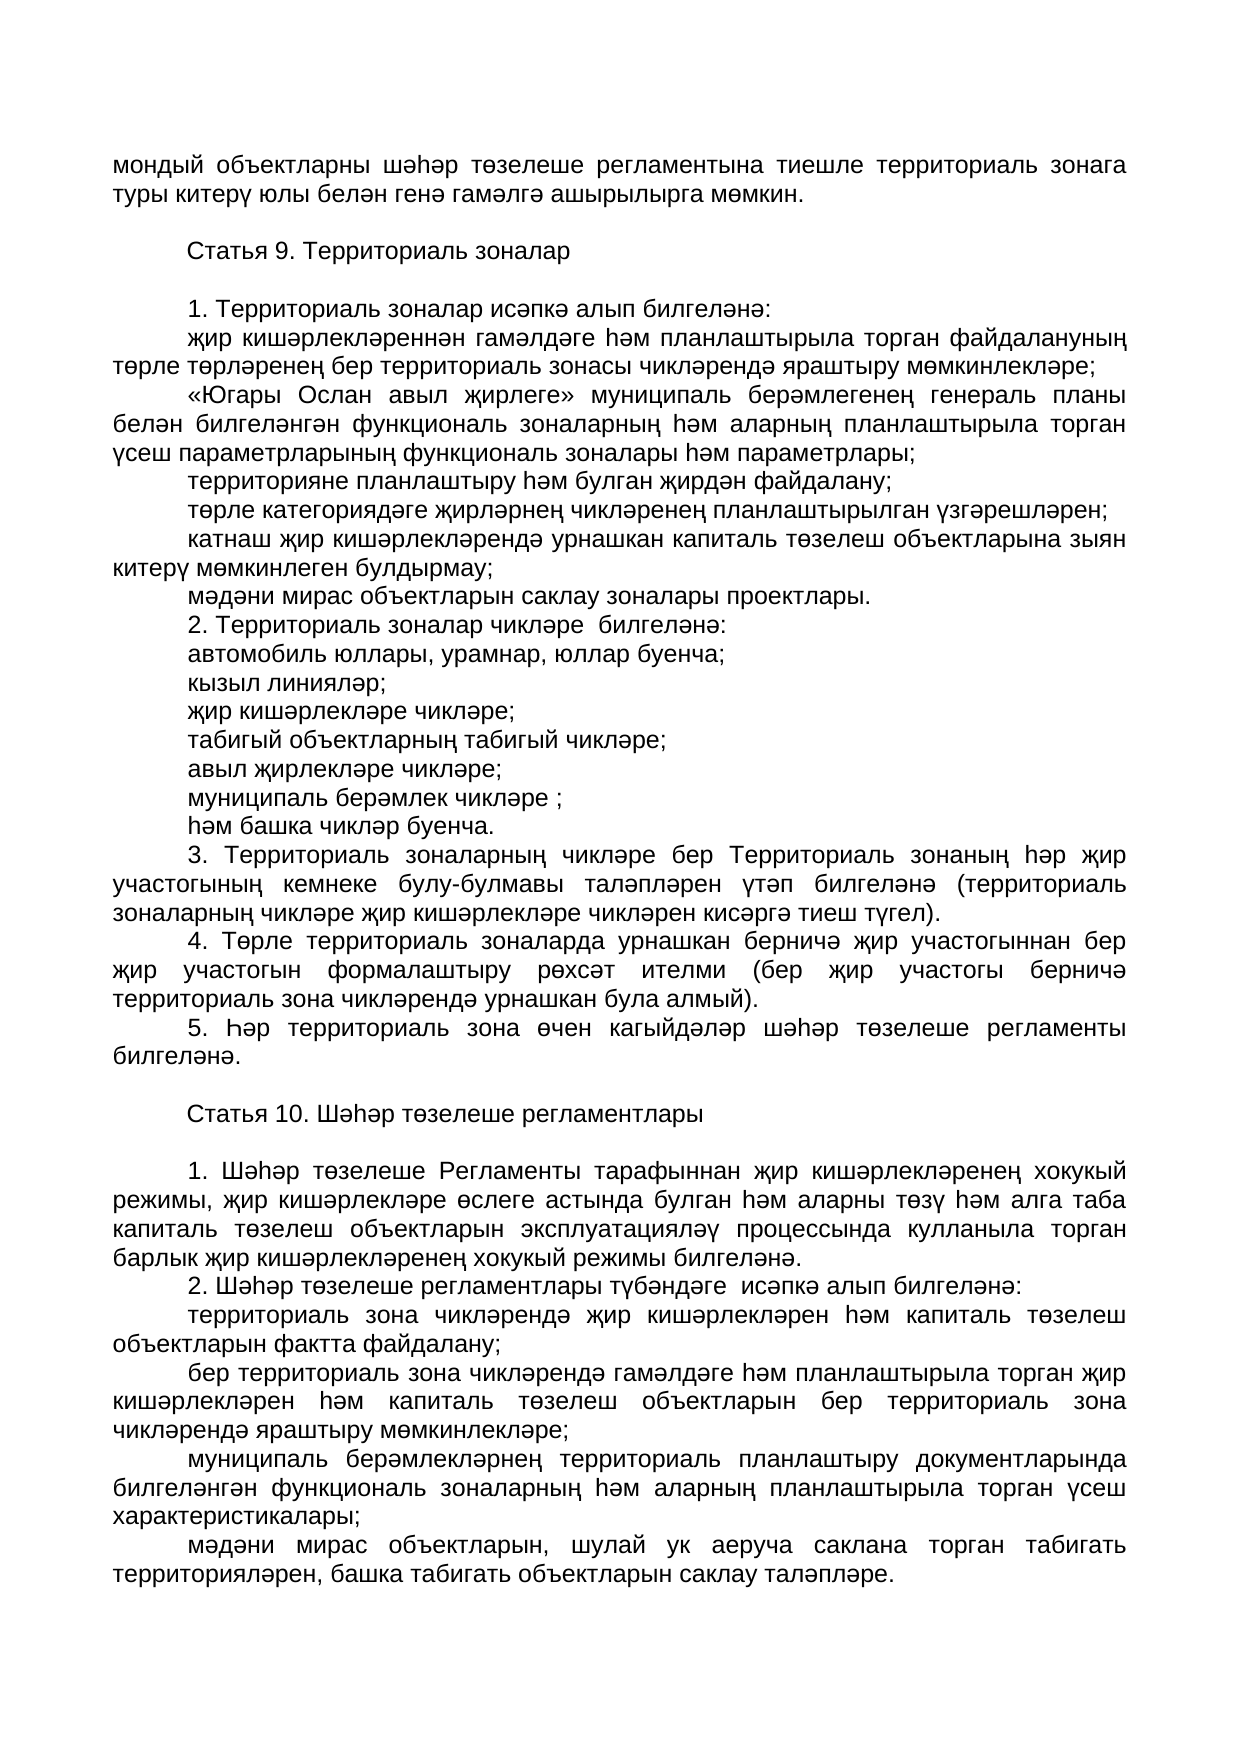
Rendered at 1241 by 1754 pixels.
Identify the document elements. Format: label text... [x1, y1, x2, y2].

list 1. Шәһәр төзелеше Регламенты тарафыннан җир кишәрлекләренең хокукый режимы, җир кишәрлекләре өслеге астында булган һәм аларны төзү һәм алга таба капиталь төзелеш объектларын эксплуатацияләү процессында кулланыла торган барлык җир кишәрлекләренең хокукый режимы билгеләнә. [112, 1156, 1128, 1271]
list Статья 10. Шәһәр төзелеше регламентлары [112, 1099, 1128, 1127]
list җир кишәрлекләре чикләре; [112, 696, 1128, 725]
list территориаль зона чикләрендә җир кишәрлекләрен һәм капиталь төзелеш объектларын фактта файдалану; [112, 1300, 1128, 1357]
list авыл җирлекләре чикләре; [112, 754, 1128, 782]
list 3. Территориаль зоналарның чикләре бер Территориаль зонаның һәр җир участогының кемнеке булу-булмавы таләпләрен үтәп билгеләнә (территориаль зоналарның чикләре җир кишәрлекләре чикләрен кисәргә тиеш түгел). [112, 840, 1128, 926]
list кызыл линияләр; [112, 667, 1128, 696]
list 2. Территориаль зоналар чикләре билгеләнә: [112, 610, 1128, 639]
list автомобиль юллары, урамнар, юллар буенча; [112, 639, 1128, 667]
list һәм башка чикләр буенча. [112, 811, 1128, 840]
list 4. Төрле территориаль зоналарда урнашкан берничә җир участогыннан бер җир участогын формалаштыру рөхсәт ителми (бер җир участогы берничә территориаль зона чикләрендә урнашкан була алмый). [112, 926, 1128, 1012]
list 2. Шәһәр төзелеше регламентлары түбәндәге исәпкә алып билгеләнә: [112, 1271, 1128, 1300]
list территорияне планлаштыру һәм булган җирдән файдалану; [112, 466, 1128, 495]
list бер территориаль зона чикләрендә гамәлдәге һәм планлаштырыла торган җир кишәрлекләрен һәм капиталь төзелеш объектларын бер территориаль зона чикләрендә яраштыру мөмкинлекләре; [112, 1357, 1128, 1444]
list «Югары Ослан авыл җирлеге» муниципаль берәмлегенең генераль планы белән билгеләнгән функциональ зоналарның һәм аларның планлаштырыла торган үсеш параметрларының функциональ зоналары һәм параметрлары; [112, 380, 1128, 466]
list җир кишәрлекләреннән гамәлдәге һәм планлаштырыла торган файдалануның төрле төрләренең бер территориаль зонасы чикләрендә яраштыру мөмкинлекләре; [112, 322, 1128, 380]
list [112, 150, 1128, 207]
list төрле категориядәге җирләрнең чикләренең планлаштырылган үзгәрешләрен; [112, 495, 1128, 524]
list 1. Территориаль зоналар исәпкә алып билгеләнә: [112, 294, 1128, 322]
list мәдәни мирас объектларын, шулай ук аеруча саклана торган табигать территорияләрен, башка табигать объектларын саклау таләпләре. [112, 1530, 1128, 1587]
list табигый объектларның табигый чикләре; [112, 725, 1128, 754]
list катнаш җир кишәрлекләрендә урнашкан капиталь төзелеш объектларына зыян китерү мөмкинлеген булдырмау; [112, 524, 1128, 581]
list мәдәни мирас объектларын саклау зоналары проектлары. [112, 581, 1128, 610]
list 5. Һәр территориаль зона өчен кагыйдәләр шәһәр төзелеше регламенты билгеләнә. [112, 1012, 1128, 1070]
list Статья 9. Территориаль зоналар [112, 236, 1128, 265]
list муниципаль берәмлекләрнең территориаль планлаштыру документларында билгеләнгән функциональ зоналарның һәм аларның планлаштырыла торган үсеш характеристикалары; [112, 1444, 1128, 1530]
list муниципаль берәмлек чикләре ; [112, 782, 1128, 811]
